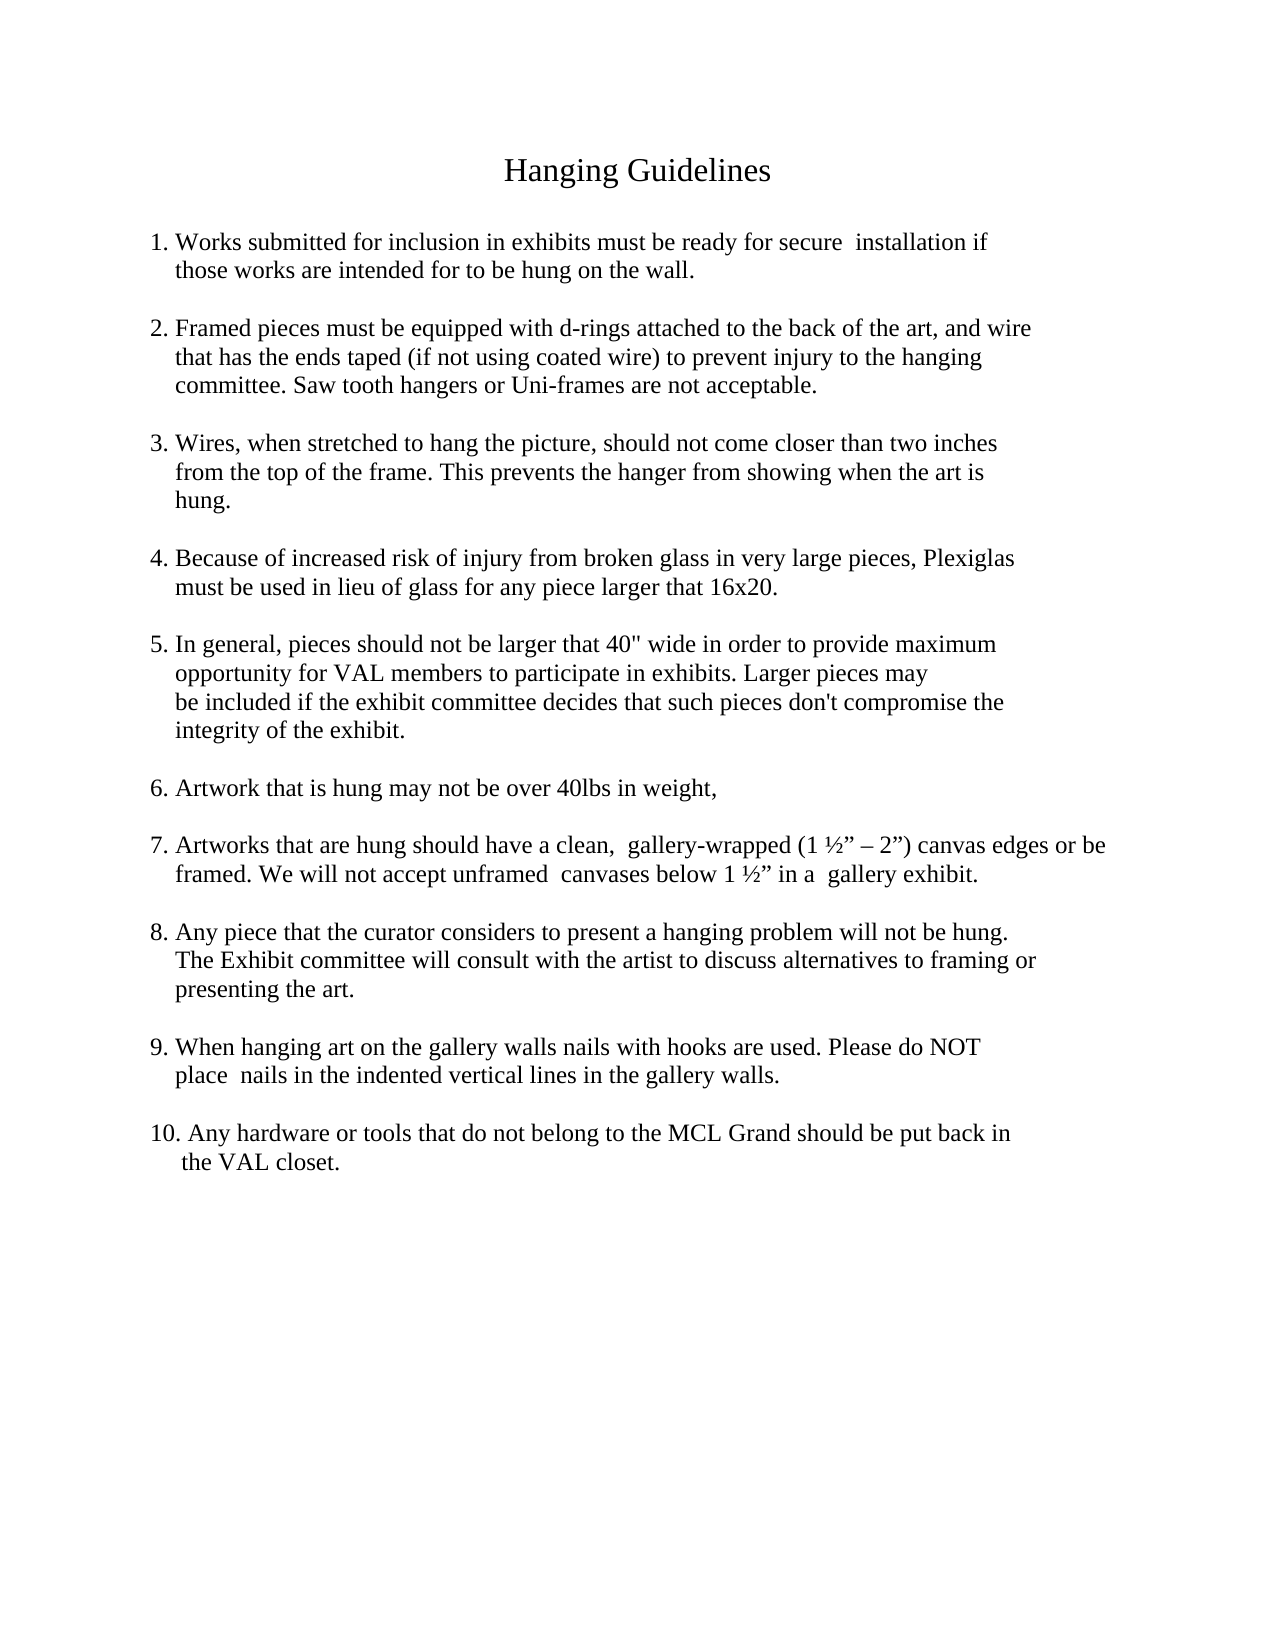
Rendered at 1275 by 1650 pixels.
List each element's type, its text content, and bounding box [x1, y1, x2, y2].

text hung. [150, 485, 1125, 514]
text 2. Framed pieces must be equipped with d-rings attached to the back of the art, and wire [150, 313, 1125, 342]
text Hanging Guidelines [150, 150, 1125, 188]
text that has the ends taped (if not using coated wire) to prevent injury to the hanging [150, 342, 1125, 370]
text 5. In general, pieces should not be larger that 40" wide in order to provide maximum [150, 629, 1125, 658]
text committee. Saw tooth hangers or Uni-frames are not acceptable. [150, 370, 1125, 399]
text integrity of the exhibit. [150, 715, 1125, 744]
text 7. Artworks that are hung should have a clean, gallery-wrapped (1 ½” – 2”) canvas edges or be [150, 830, 1125, 859]
text 8. Any piece that the curator considers to present a hanging problem will not be hung. [150, 917, 1125, 945]
text presenting the art. [150, 974, 1125, 1003]
text 10. Any hardware or tools that do not belong to the MCL Grand should be put back in [150, 1118, 1125, 1147]
text 3. Wires, when stretched to hang the picture, should not come closer than two inches [150, 428, 1125, 457]
text framed. We will not accept unframed canvases below 1 ½” in a gallery exhibit. [150, 859, 1125, 888]
text must be used in lieu of glass for any piece larger that 16x20. [150, 572, 1125, 600]
text 9. When hanging art on the gallery walls nails with hooks are used. Please do NOT [150, 1032, 1125, 1060]
text The Exhibit committee will consult with the artist to discuss alternatives to framing or [150, 945, 1125, 974]
text 1. Works submitted for inclusion in exhibits must be ready for secure installation if [150, 227, 1125, 255]
text be included if the exhibit committee decides that such pieces don't compromise the [150, 687, 1125, 715]
text 6. Artwork that is hung may not be over 40lbs in weight, [150, 773, 1125, 802]
text from the top of the frame. This prevents the hanger from showing when the art is [150, 457, 1125, 485]
text the VAL closet. [150, 1147, 1125, 1175]
text opportunity for VAL members to participate in exhibits. Larger pieces may [150, 658, 1125, 687]
text those works are intended for to be hung on the wall. [150, 255, 1125, 284]
text 4. Because of increased risk of injury from broken glass in very large pieces, Plexiglas [150, 543, 1125, 572]
text place nails in the indented vertical lines in the gallery walls. [150, 1060, 1125, 1089]
